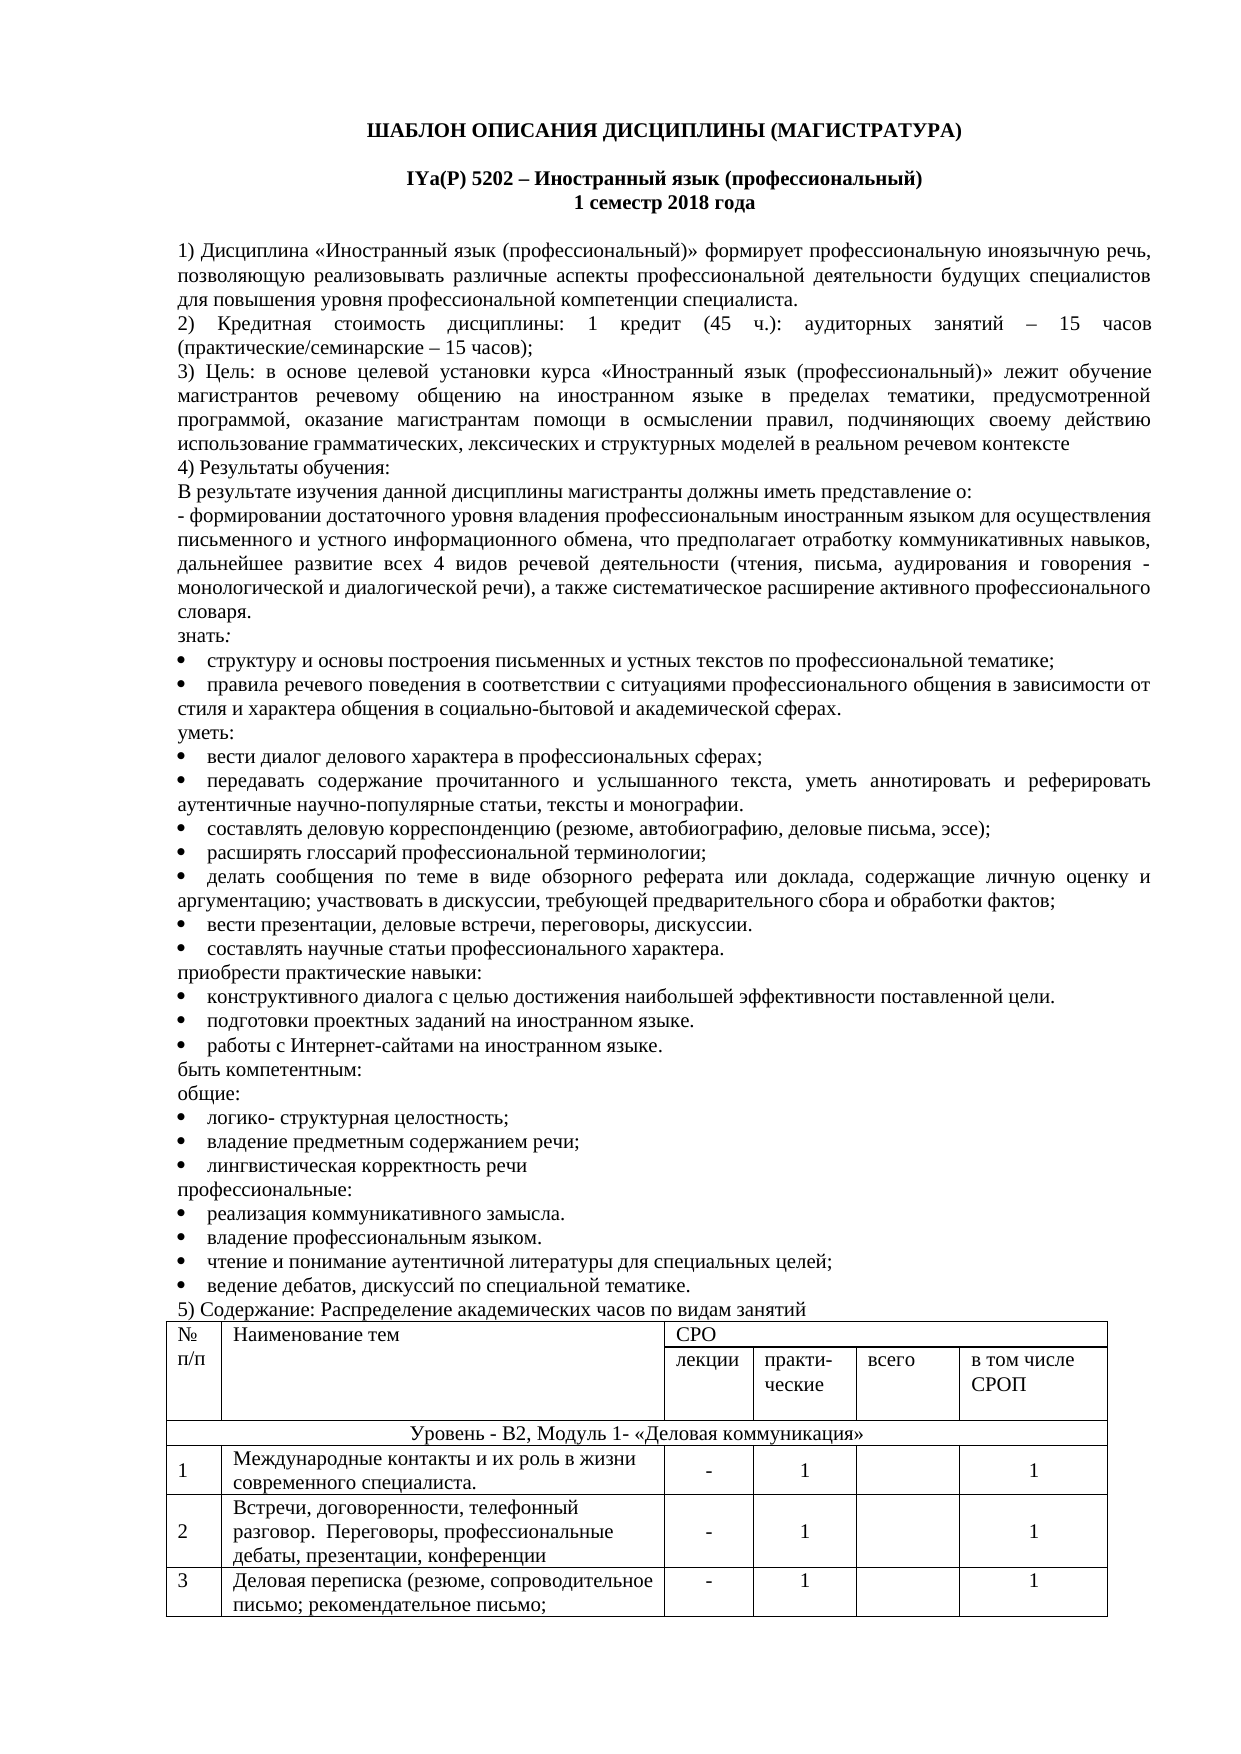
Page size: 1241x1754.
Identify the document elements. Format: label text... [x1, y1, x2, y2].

text уметь: [177, 720, 1152, 744]
list В результате изучения данной дисциплины магистранты должны иметь представление о: [177, 479, 1152, 503]
list вести презентации, деловые встречи, переговоры, дискуссии. [177, 912, 1152, 936]
table_cell 1 [754, 1568, 856, 1616]
list структуру и основы построения письменных и устных текстов по профессиональной тематике; [177, 647, 1152, 672]
table_cell [857, 1446, 959, 1494]
table_cell [857, 1568, 959, 1616]
list подготовки проектных заданий на иностранном языке. [177, 1008, 1152, 1032]
table_cell практи-ческие [754, 1348, 856, 1419]
list правила речевого поведения в соответствии с ситуациями профессионального общения в зависимости от стиля и характера общения в социально-бытовой и академической сферах. [177, 672, 1152, 720]
table_cell [857, 1495, 959, 1567]
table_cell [222, 1568, 664, 1616]
table_cell в том числе СРОП [960, 1348, 1107, 1419]
list чтение и понимание аутентичной литературы для специальных целей; [177, 1249, 1152, 1273]
text общие: [177, 1081, 1152, 1105]
table_cell 1 [754, 1495, 856, 1567]
text 3) Цель: в основе целевой установки курса «Иностранный язык (профессиональный)» лежит обучение магистрантов речевому общению на иностранном языке в пределах тематики, предусмотренной программой, оказание магистрантам помощи в осмыслении правил, подчиняющих своему действию использование грамматических, лексических и структурных моделей в реальном речевом контексте [177, 359, 1152, 455]
text профессиональные: [177, 1177, 1152, 1201]
text ШАБЛОН ОПИСАНИЯ ДИСЦИПЛИНЫ (МАГИСТРАТУРА) [177, 118, 1152, 142]
list владение предметным содержанием речи; [177, 1129, 1152, 1153]
table_cell Международные контакты и их роль в жизни современного специалиста. [222, 1446, 664, 1494]
text 1 семестр 2018 года [177, 190, 1152, 214]
text 2) Кредитная стоимость дисциплины: 1 кредит (45 ч.): аудиторных занятий – 15 часов (практические/семинарские – 15 часов); [177, 311, 1152, 359]
list расширять глоссарий профессиональной терминологии; [177, 840, 1152, 864]
list составлять деловую корреспонденцию (резюме, автобиографию, деловые письма, эссе); [177, 816, 1152, 840]
table_cell 1 [167, 1446, 221, 1494]
list конструктивного диалога с целью достижения наибольшей эффективности поставленной цели. [177, 984, 1152, 1008]
list ведение дебатов, дискуссий по специальной тематике. [177, 1273, 1152, 1297]
table_cell 1 [754, 1446, 856, 1494]
list 4) Результаты обучения: [177, 455, 1152, 479]
list делать сообщения по теме в виде обзорного реферата или доклада, содержащие личную оценку и аргументацию; участвовать в дискуссии, требующей предварительного сбора и обработки фактов; [177, 864, 1152, 912]
table_cell всего [857, 1348, 959, 1419]
table_cell 1 [960, 1568, 1107, 1616]
list логико- структурная целостность; [177, 1105, 1152, 1129]
table_cell 3 [167, 1568, 221, 1616]
list 5) Содержание: Распределение академических часов по видам занятий [177, 1297, 1152, 1321]
text знать: [177, 623, 1152, 647]
list составлять научные статьи профессионального характера. [177, 936, 1152, 960]
text быть компетентным: [177, 1057, 1152, 1081]
list передавать содержание прочитанного и услышанного текста, уметь аннотировать и реферировать аутентичные научно-популярные статьи, тексты и монографии. [177, 768, 1152, 816]
table_header Наименование тем [222, 1322, 664, 1419]
text - формировании достаточного уровня владения профессиональным иностранным языком для осуществления письменного и устного информационного обмена, что предполагает отработку коммуникативных навыков, дальнейшее развитие всех 4 видов речевой деятельности (чтения, письма, аудирования и говорения - монологической и диалогической речи), а также систематическое расширение активного профессионального словаря. [177, 503, 1152, 623]
table_cell 1 [960, 1495, 1107, 1567]
list лингвистическая корректность речи [177, 1153, 1152, 1177]
table_cell - [665, 1446, 753, 1494]
list реализация коммуникативного замысла. [177, 1201, 1152, 1225]
text 1) Дисциплина «Иностранный язык (профессиональный)» формирует профессиональную иноязычную речь, позволяющую реализовывать различные аспекты профессиональной деятельности будущих специалистов для повышения уровня профессиональной компетенции специалиста. [177, 238, 1152, 311]
table_cell - [665, 1495, 753, 1567]
table_cell 2 [167, 1495, 221, 1567]
list владение профессиональным языком. [177, 1225, 1152, 1249]
text IYa(P) 5202 – Иностранный язык (профессиональный) [177, 166, 1152, 190]
table_cell 1 [960, 1446, 1107, 1494]
table_cell - [665, 1568, 753, 1616]
table_cell Уровень - В2, Модуль 1- «Деловая коммуникация» [167, 1421, 1107, 1445]
table_cell Встречи, договоренности, телефонный разговор. Переговоры, профессиональные дебаты, презентации, конференции [222, 1495, 664, 1567]
text приобрести практические навыки: [177, 960, 1152, 984]
table_header СРО [665, 1322, 1107, 1346]
list работы с Интернет-сайтами на иностранном языке. [177, 1032, 1152, 1057]
list вести диалог делового характера в профессиональных сферах; [177, 744, 1152, 768]
table_cell лекции [665, 1348, 753, 1419]
table_header № п/п [167, 1322, 221, 1419]
